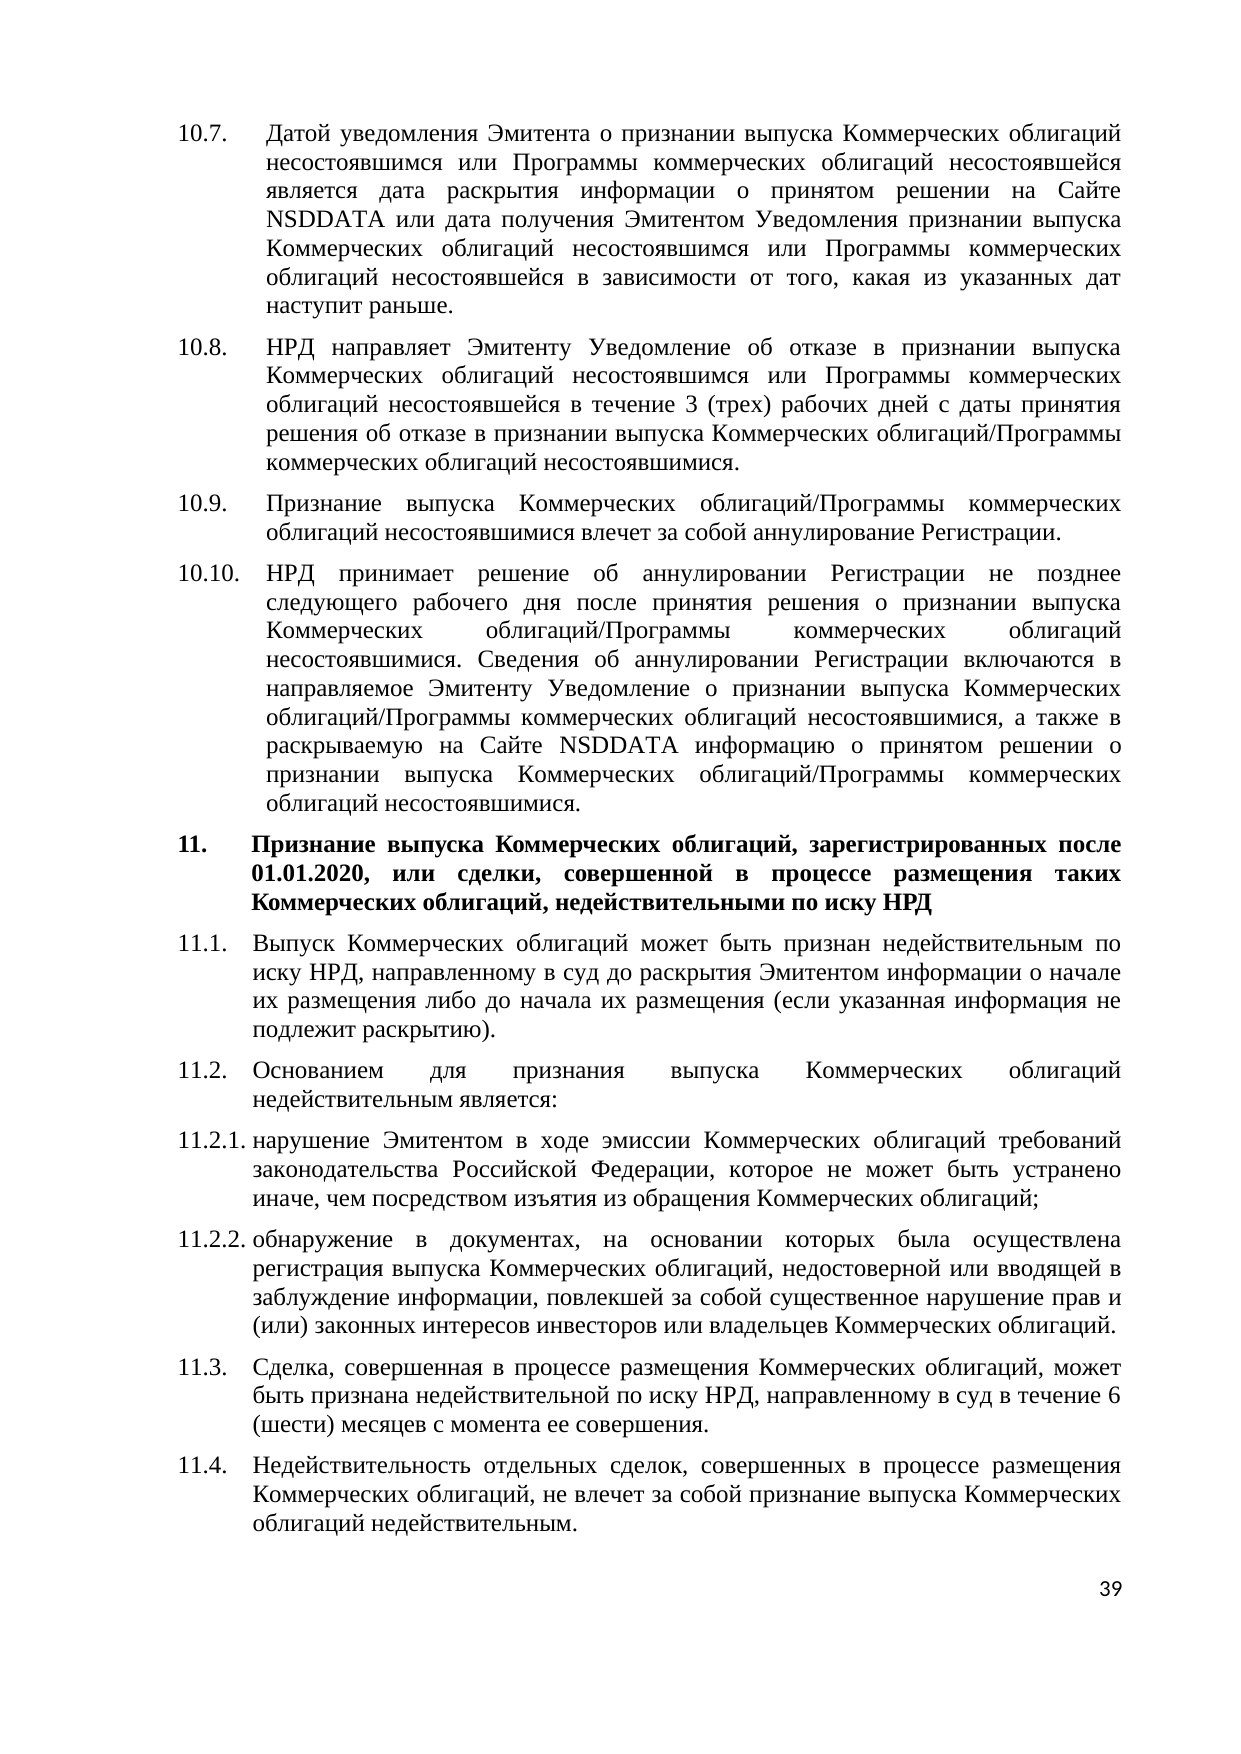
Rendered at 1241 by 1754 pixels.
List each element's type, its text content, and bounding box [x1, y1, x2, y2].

list НРД направляет Эмитенту Уведомление об отказе в признании выпуска Коммерческих облигаций несостоявшимся или Программы коммерческих облигаций несостоявшейся в течение 3 (трех) рабочих дней с даты принятия решения об отказе в признании выпуска Коммерческих облигаций/Программы коммерческих облигаций несостоявшимися. [177, 332, 1122, 476]
list Признание выпуска Коммерческих облигаций/Программы коммерческих облигаций несостоявшимися влечет за собой аннулирование Регистрации. [177, 488, 1122, 546]
list Недействительность отдельных сделок, совершенных в процессе размещения Коммерческих облигаций, не влечет за собой признание выпуска Коммерческих облигаций недействительным. [177, 1451, 1122, 1537]
list 11.2.2. обнаружение в документах, на основании которых была осуществлена регистрация выпуска Коммерческих облигаций, недостоверной или вводящей в заблуждение информации, повлекшей за собой существенное нарушение прав и (или) законных интересов инвесторов или владельцев Коммерческих облигаций. [177, 1224, 1122, 1339]
list Выпуск Коммерческих облигаций может быть признан недействительным по иску НРД, направленному в суд до раскрытия Эмитентом информации о начале их размещения либо до начала их размещения (если указанная информация не подлежит раскрытию). [177, 928, 1122, 1043]
list Сделка, совершенная в процессе размещения Коммерческих облигаций, может быть признана недействительной по иску НРД, направленному в суд в течение 6 (шести) месяцев с момента ее совершения. [177, 1352, 1122, 1438]
list Основанием для признания выпуска Коммерческих облигаций недействительным является: [177, 1056, 1122, 1113]
subtitle Признание выпуска Коммерческих облигаций, зарегистрированных после 01.01.2020, или сделки, совершенной в процессе размещения таких Коммерческих облигаций, недействительными по иску НРД [177, 829, 1122, 916]
list Датой уведомления Эмитента о признании выпуска Коммерческих облигаций несостоявшимся или Программы коммерческих облигаций несостоявшейся является дата раскрытия информации о принятом решении на Сайте NSDDATA или дата получения Эмитентом Уведомления признании выпуска Коммерческих облигаций несостоявшимся или Программы коммерческих облигаций несостоявшейся в зависимости от того, какая из указанных дат наступит раньше. [177, 118, 1122, 319]
list 11.2.1. нарушение Эмитентом в ходе эмиссии Коммерческих облигаций требований законодательства Российской Федерации, которое не может быть устранено иначе, чем посредством изъятия из обращения Коммерческих облигаций; [177, 1126, 1122, 1212]
list НРД принимает решение об аннулировании Регистрации не позднее следующего рабочего дня после принятия решения о признании выпуска Коммерческих облигаций/Программы коммерческих облигаций несостоявшимися. Сведения об аннулировании Регистрации включаются в направляемое Эмитенту Уведомление о признании выпуска Коммерческих облигаций/Программы коммерческих облигаций несостоявшимися, а также в раскрываемую на Сайте NSDDATA информацию о принятом решении о признании выпуска Коммерческих облигаций/Программы коммерческих облигаций несостоявшимися. [177, 558, 1122, 817]
